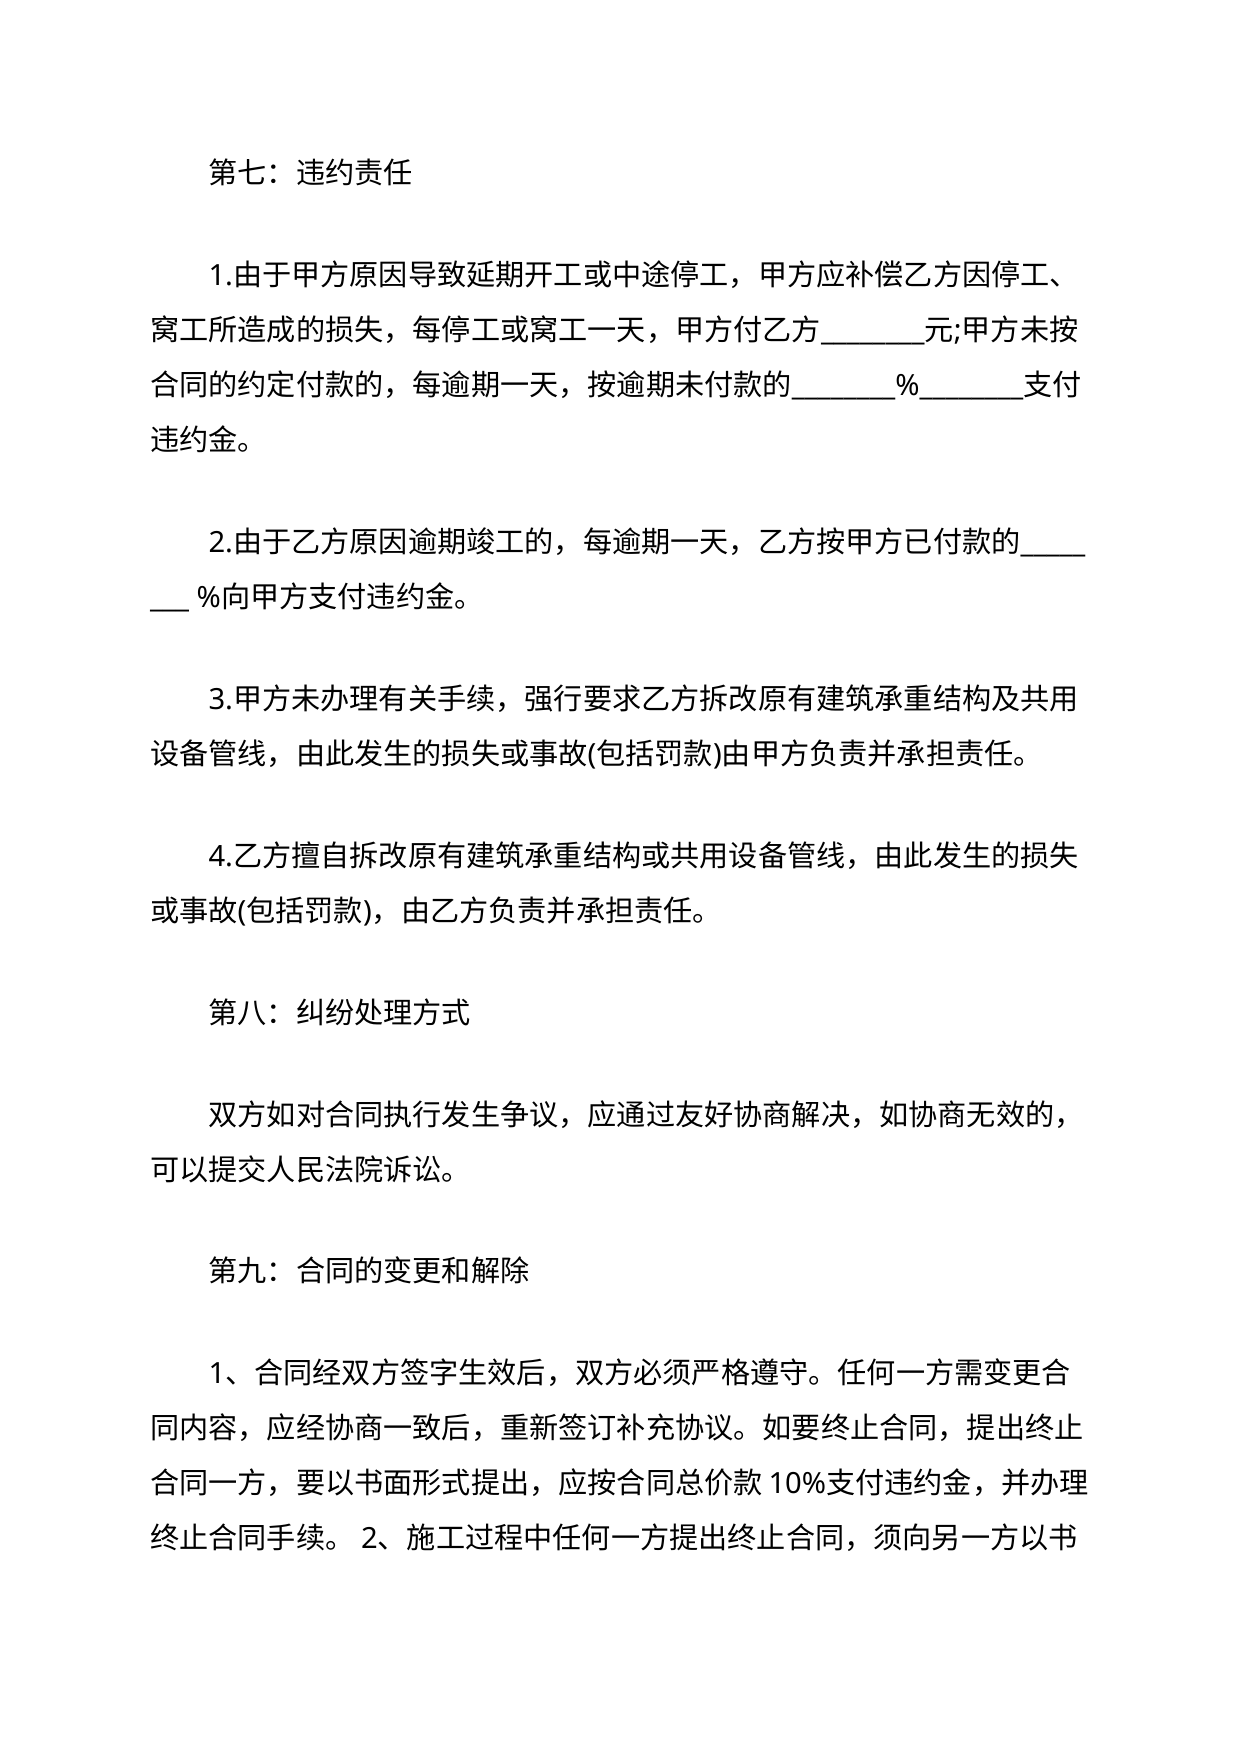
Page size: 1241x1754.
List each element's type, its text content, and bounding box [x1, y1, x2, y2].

text 3.甲方未办理有关手续，强行要求乙方拆改原有建筑承重结构及共用设备管线，由此发生的损失或事故(包括罚款)由甲方负责并承担责任。 [150, 676, 1090, 773]
text 1.由于甲方原因导致延期开工或中途停工，甲方应补偿乙方因停工、窝工所造成的损失，每停工或窝工一天，甲方付乙方________元;甲方未按合同的约定付款的，每逾期一天，按逾期未付款的________%________支付违约金。 [150, 252, 1090, 459]
text 2.由于乙方原因逾期竣工的，每逾期一天，乙方按甲方已付款的________ %向甲方支付违约金。 [150, 518, 1090, 616]
text 第七：违约责任 [150, 150, 1090, 192]
text 第八：纠纷处理方式 [150, 989, 1090, 1032]
text 4.乙方擅自拆改原有建筑承重结构或共用设备管线，由此发生的损失或事故(包括罚款)，由乙方负责并承担责任。 [150, 832, 1090, 930]
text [150, 1350, 1090, 1557]
text 双方如对合同执行发生争议，应通过友好协商解决，如协商无效的，可以提交人民法院诉讼。 [150, 1091, 1090, 1188]
text 第九：合同的变更和解除 [150, 1248, 1090, 1290]
